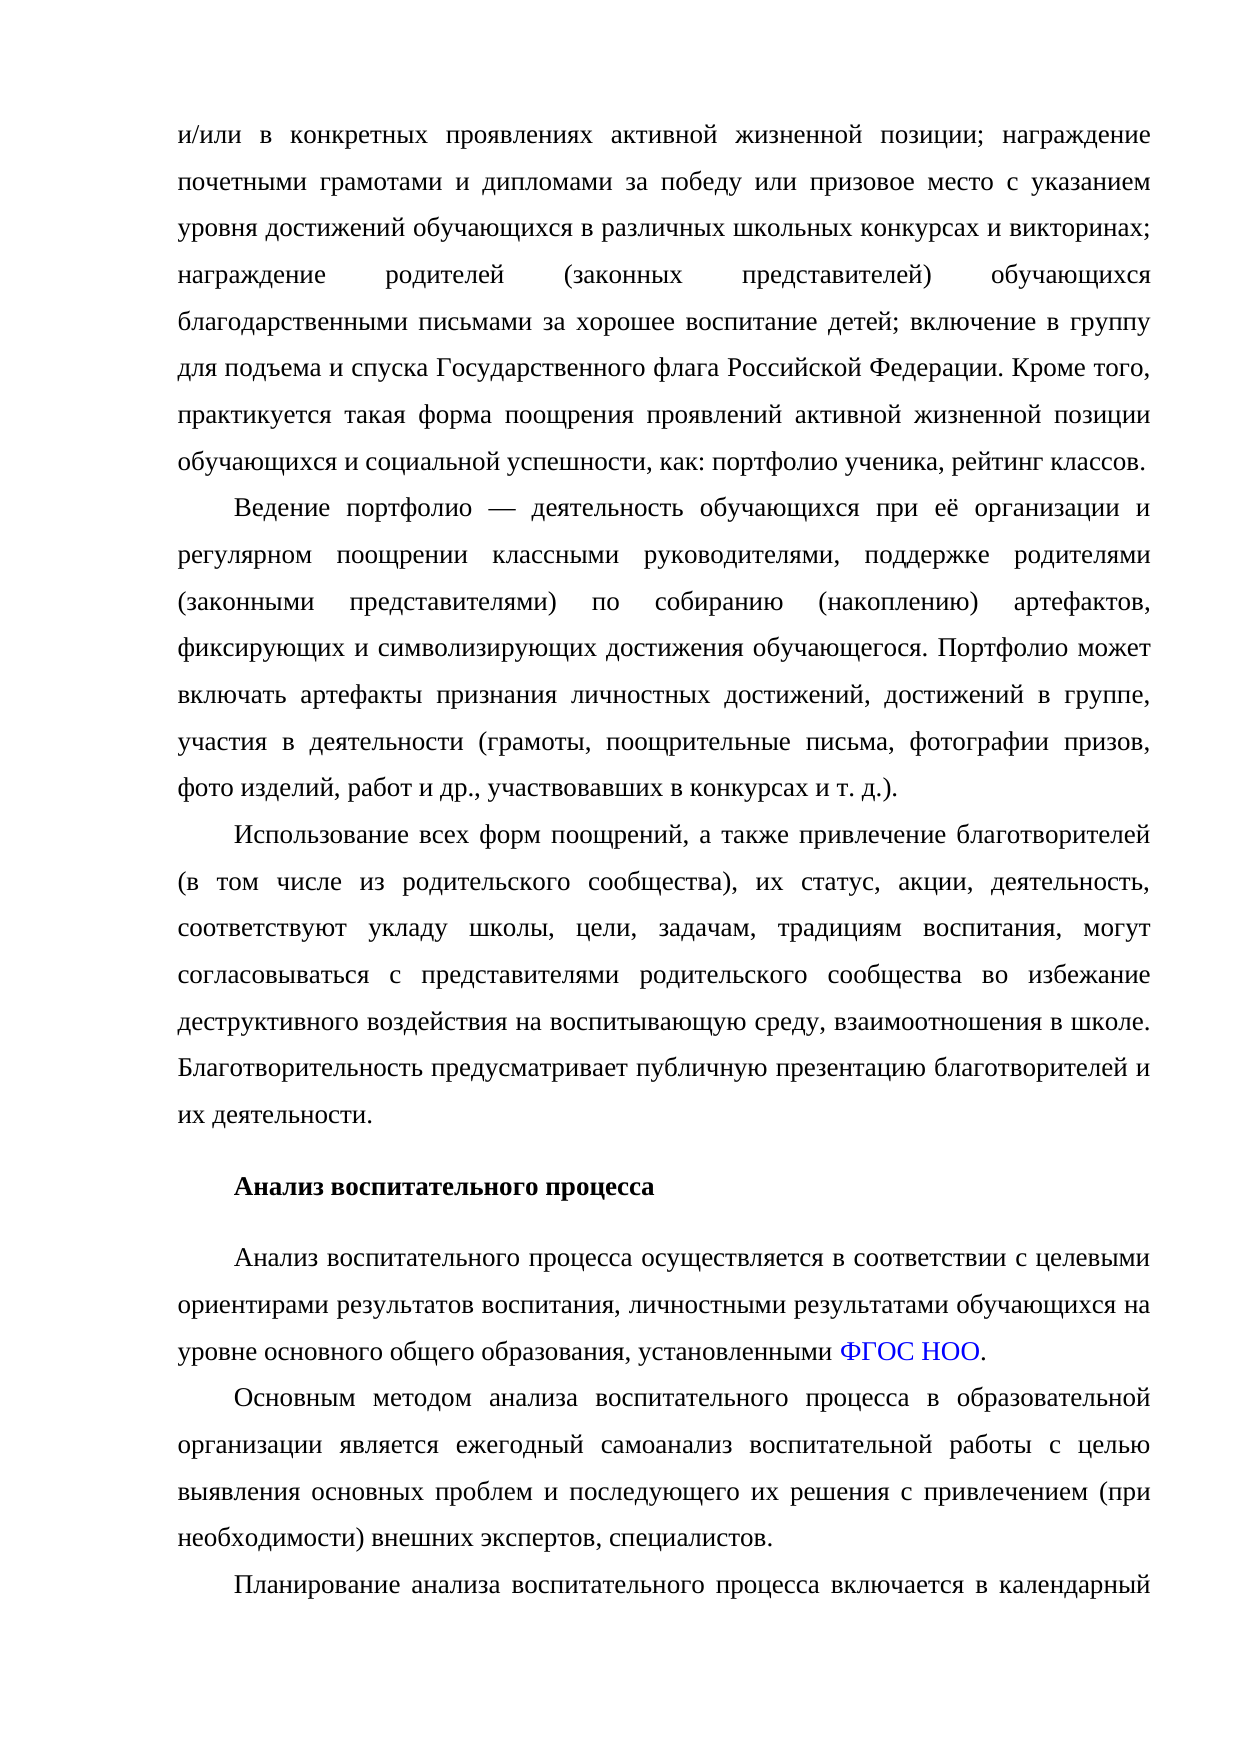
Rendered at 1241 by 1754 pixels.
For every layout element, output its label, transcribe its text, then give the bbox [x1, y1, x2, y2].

text Основным методом анализа воспитательного процесса в образовательной организации является ежегодный самоанализ воспитательной работы с целью выявления основных проблем и последующего их решения с привлечением (при необходимости) внешних экспертов, специалистов. [177, 1381, 1152, 1553]
text Использование всех форм поощрений, а также привлечение благотворителей (в том числе из родительского сообщества), их статус, акции, деятельность, соответствуют укладу школы, цели, задачам, традициям воспитания, могут согласовываться с представителями родительского сообщества во избежание деструктивного воздействия на воспитывающую среду, взаимоотношения в школе. Благотворительность предусматривает публичную презентацию благотворителей и их деятельности. [177, 818, 1152, 1129]
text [177, 118, 1152, 476]
text Анализ воспитательного процесса осуществляется в соответствии с целевыми ориентирами результатов воспитания, личностными результатами обучающихся на уровне основного общего образования, установленными ФГОС НОО. [177, 1241, 1152, 1366]
text Ведение портфолио — деятельность обучающихся при её организации и регулярном поощрении классными руководителями, поддержке родителями (законными представителями) по собиранию (накоплению) артефактов, фиксирующих и символизирующих достижения обучающегося. Портфолио может включать артефакты признания личностных достижений, достижений в группе, участия в деятельности (грамоты, поощрительные письма, фотографии призов, фото изделий, работ и др., участвовавших в конкурсах и т. д.). [177, 491, 1152, 803]
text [177, 1568, 1152, 1599]
text Анализ воспитательного процесса [177, 1170, 1152, 1201]
